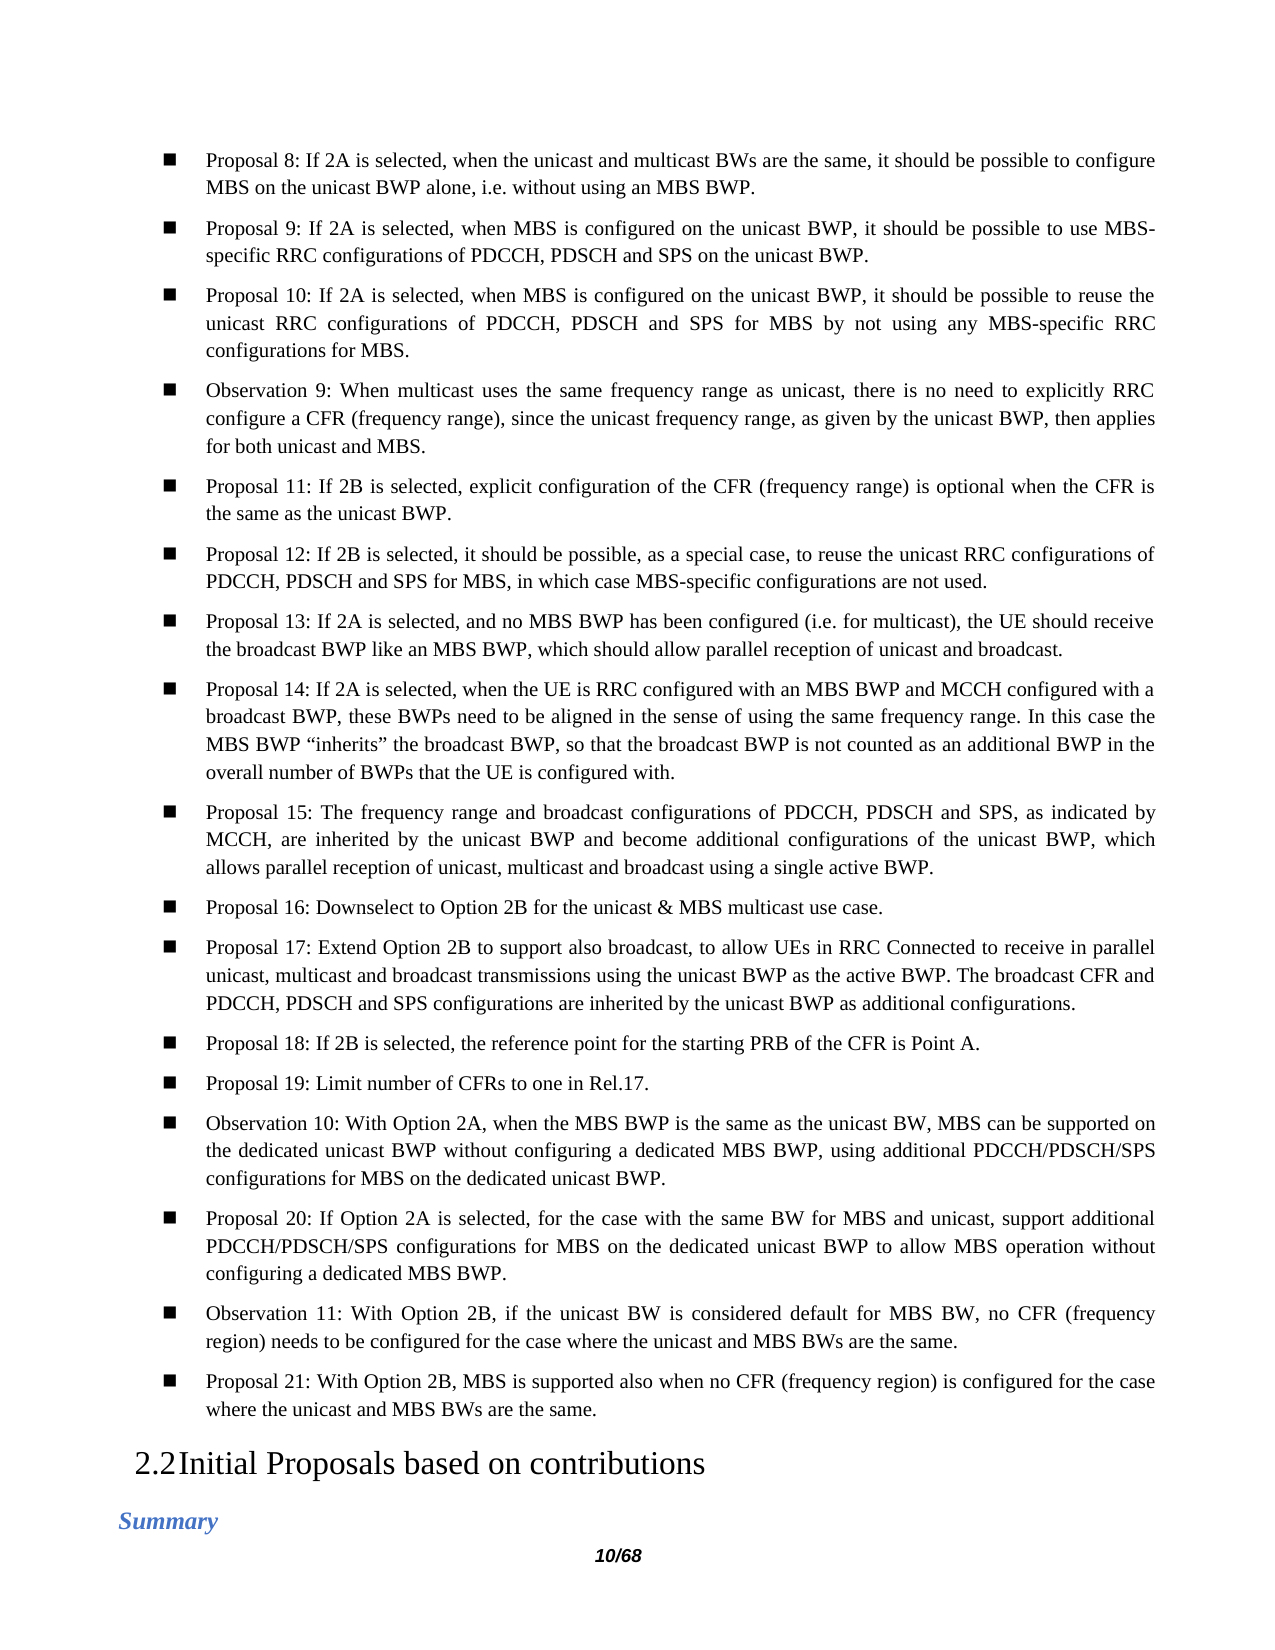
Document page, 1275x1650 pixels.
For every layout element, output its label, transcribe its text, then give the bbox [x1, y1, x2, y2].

list Proposal 21: With Option 2B, MBS is supported also when no CFR (frequency region) is configured for the case where the unicast and MBS BWs are the same. [162, 1369, 1157, 1421]
list Proposal 15: The frequency range and broadcast configurations of PDCCH, PDSCH and SPS, as indicated by MCCH, are inherited by the unicast BWP and become additional configurations of the unicast BWP, which allows parallel reception of unicast, multicast and broadcast using a single active BWP. [162, 800, 1157, 879]
list Proposal 10: If 2A is selected, when MBS is configured on the unicast BWP, it should be possible to reuse the unicast RRC configurations of PDCCH, PDSCH and SPS for MBS by not using any MBS-specific RRC configurations for MBS. [162, 283, 1157, 362]
list Proposal 9: If 2A is selected, when MBS is configured on the unicast BWP, it should be possible to use MBS-specific RRC configurations of PDCCH, PDSCH and SPS on the unicast BWP. [162, 215, 1157, 267]
list Proposal 12: If 2B is selected, it should be possible, as a special case, to reuse the unicast RRC configurations of PDCCH, PDSCH and SPS for MBS, in which case MBS-specific configurations are not used. [162, 541, 1157, 593]
list Proposal 11: If 2B is selected, explicit configuration of the CFR (frequency range) is optional when the CFR is the same as the unicast BWP. [162, 474, 1157, 525]
text Summary [118, 1506, 1157, 1534]
list Observation 10: With Option 2A, when the MBS BWP is the same as the unicast BW, MBS can be supported on the dedicated unicast BWP without configuring a dedicated MBS BWP, using additional PDCCH/PDSCH/SPS configurations for MBS on the dedicated unicast BWP. [162, 1111, 1157, 1190]
list Observation 11: With Option 2B, if the unicast BW is considered default for MBS BW, no CFR (frequency region) needs to be configured for the case where the unicast and MBS BWs are the same. [162, 1301, 1157, 1353]
list Proposal 14: If 2A is selected, when the UE is RRC configured with an MBS BWP and MCCH configured with a broadcast BWP, these BWPs need to be aligned in the sense of using the same frequency range. In this case the MBS BWP “inherits” the broadcast BWP, so that the broadcast BWP is not counted as an additional BWP in the overall number of BWPs that the UE is configured with. [162, 677, 1157, 784]
list Proposal 13: If 2A is selected, and no MBS BWP has been configured (i.e. for multicast), the UE should receive the broadcast BWP like an MBS BWP, which should allow parallel reception of unicast and broadcast. [162, 609, 1157, 661]
list Proposal 19: Limit number of CFRs to one in Rel.17. [162, 1071, 1157, 1095]
list Proposal 20: If Option 2A is selected, for the case with the same BW for MBS and unicast, support additional PDCCH/PDSCH/SPS configurations for MBS on the dedicated unicast BWP to allow MBS operation without configuring a dedicated MBS BWP. [162, 1206, 1157, 1285]
list Proposal 18: If 2B is selected, the reference point for the starting PRB of the CFR is Point A. [162, 1031, 1157, 1054]
list Proposal 16: Downselect to Option 2B for the unicast & MBS multicast use case. [162, 895, 1157, 919]
list Observation 9: When multicast uses the same frequency range as unicast, there is no need to explicitly RRC configure a CFR (frequency range), since the unicast frequency range, as given by the unicast BWP, then applies for both unicast and MBS. [162, 378, 1157, 458]
list Proposal 8: If 2A is selected, when the unicast and multicast BWs are the same, it should be possible to configure MBS on the unicast BWP alone, i.e. without using an MBS BWP. [162, 148, 1157, 199]
subtitle Initial Proposals based on contributions [134, 1443, 1157, 1481]
list Proposal 17: Extend Option 2B to support also broadcast, to allow UEs in RRC Connected to receive in parallel unicast, multicast and broadcast transmissions using the unicast BWP as the active BWP. The broadcast CFR and PDCCH, PDSCH and SPS configurations are inherited by the unicast BWP as additional configurations. [162, 935, 1157, 1014]
